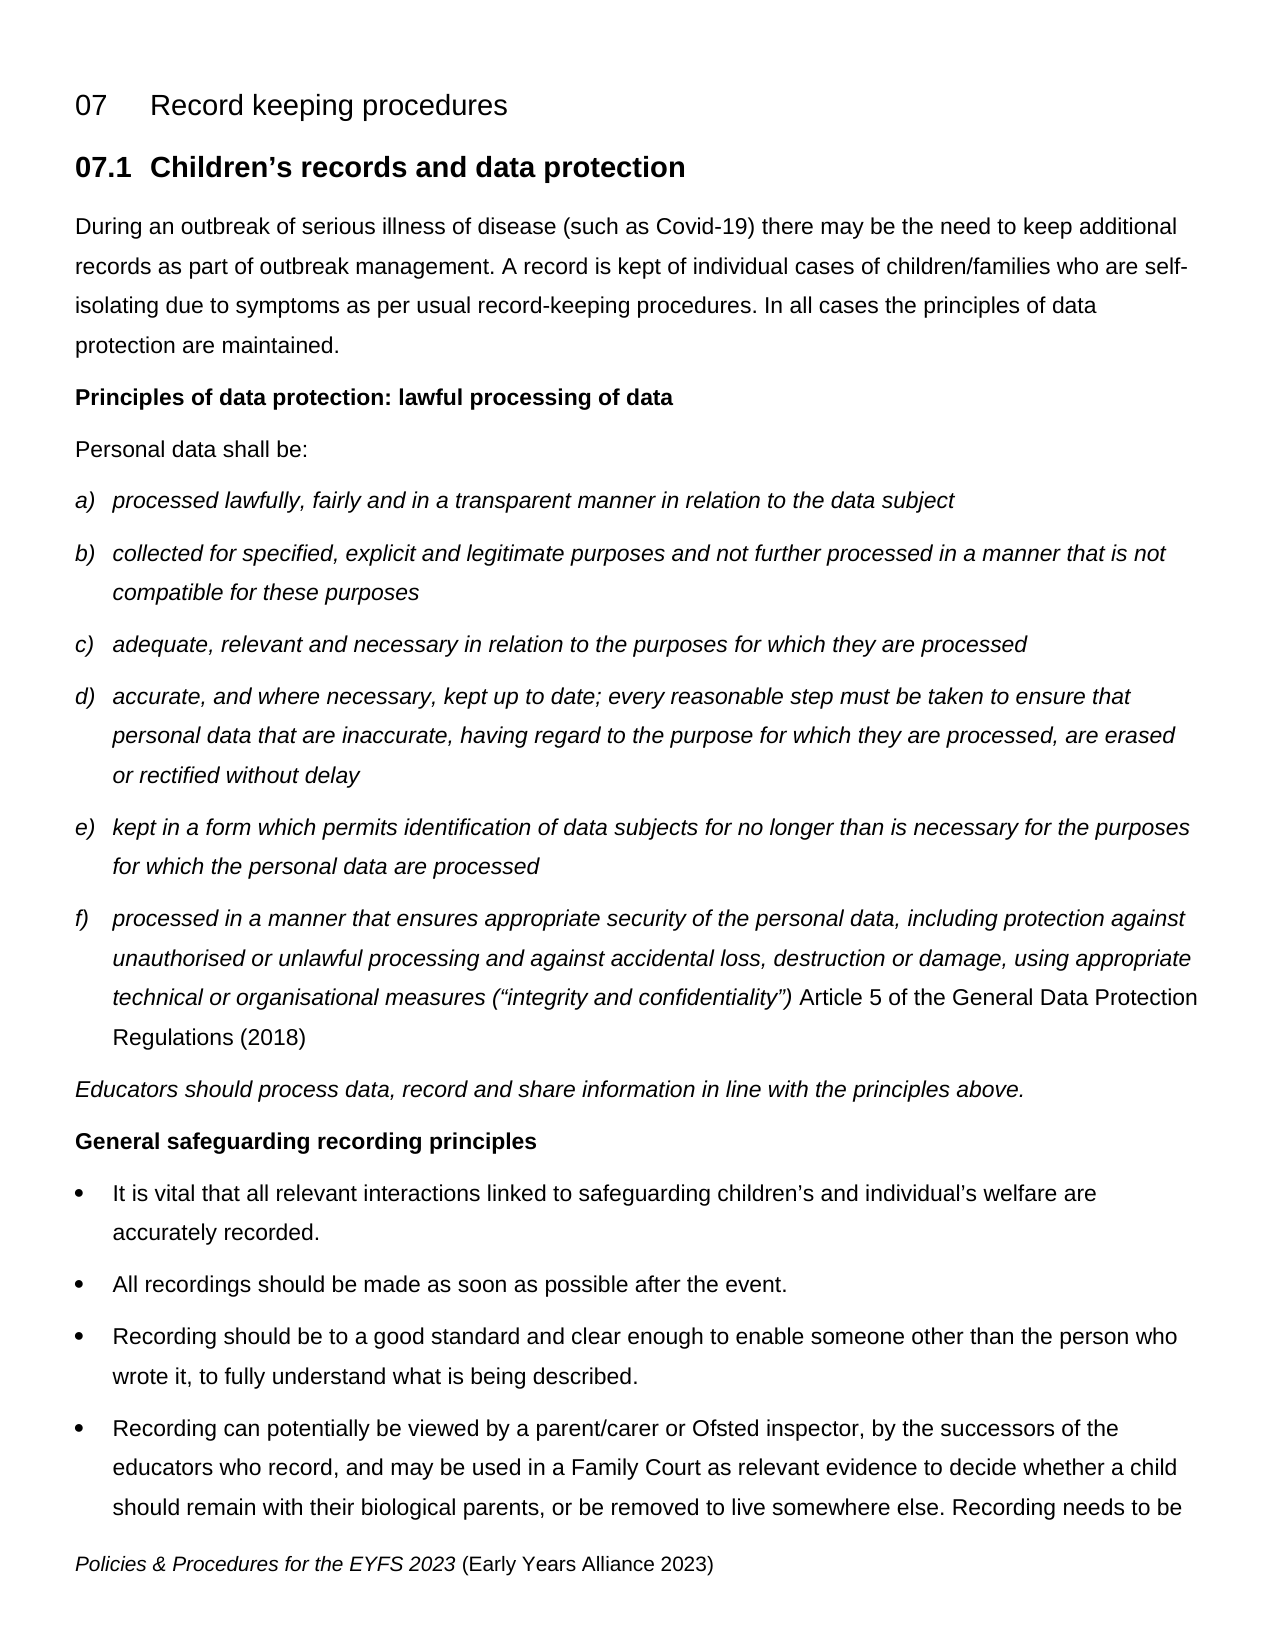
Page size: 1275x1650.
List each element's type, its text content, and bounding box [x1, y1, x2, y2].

list kept in a form which permits identification of data subjects for no longer than is necessary for the purposes for which the personal data are processed [75, 814, 1200, 880]
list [75, 1414, 1200, 1520]
list accurate, and where necessary, kept up to date; every reasonable step must be taken to ensure that personal data that are inaccurate, having regard to the purpose for which they are processed, are erased or rectified without delay [75, 683, 1200, 788]
text General safeguarding recording principles [75, 1128, 1200, 1154]
list processed in a manner that ensures appropriate security of the personal data, including protection against unauthorised or unlawful processing and against accidental loss, destruction or damage, using appropriate technical or organisational measures (“integrity and confidentiality”) Article 5 of the General Data Protection Regulations (2018) [75, 905, 1200, 1050]
list Recording should be to a good standard and clear enough to enable someone other than the person who wrote it, to fully understand what is being described. [75, 1323, 1200, 1389]
text During an outbreak of serious illness of disease (such as Covid-19) there may be the need to keep additional records as part of outbreak management. A record is kept of individual cases of children/families who are self-isolating due to symptoms as per usual record-keeping procedures. In all cases the principles of data protection are maintained. [75, 213, 1200, 358]
text 07.1 Children’s records and data protection [75, 150, 1200, 184]
list processed lawfully, fairly and in a transparent manner in relation to the data subject [75, 487, 1200, 514]
text Educators should process data, record and share information in line with the principles above. [75, 1076, 1200, 1102]
list collected for specified, explicit and legitimate purposes and not further processed in a manner that is not compatible for these purposes [75, 539, 1200, 605]
list adequate, relevant and necessary in relation to the purposes for which they are processed [75, 631, 1200, 657]
list All recordings should be made as soon as possible after the event. [75, 1271, 1200, 1297]
text Personal data shall be: [75, 436, 1200, 462]
list It is vital that all relevant interactions linked to safeguarding children’s and individual’s welfare are accurately recorded. [75, 1180, 1200, 1246]
text Principles of data protection: lawful processing of data [75, 383, 1200, 410]
text 07 Record keeping procedures [75, 87, 1200, 121]
